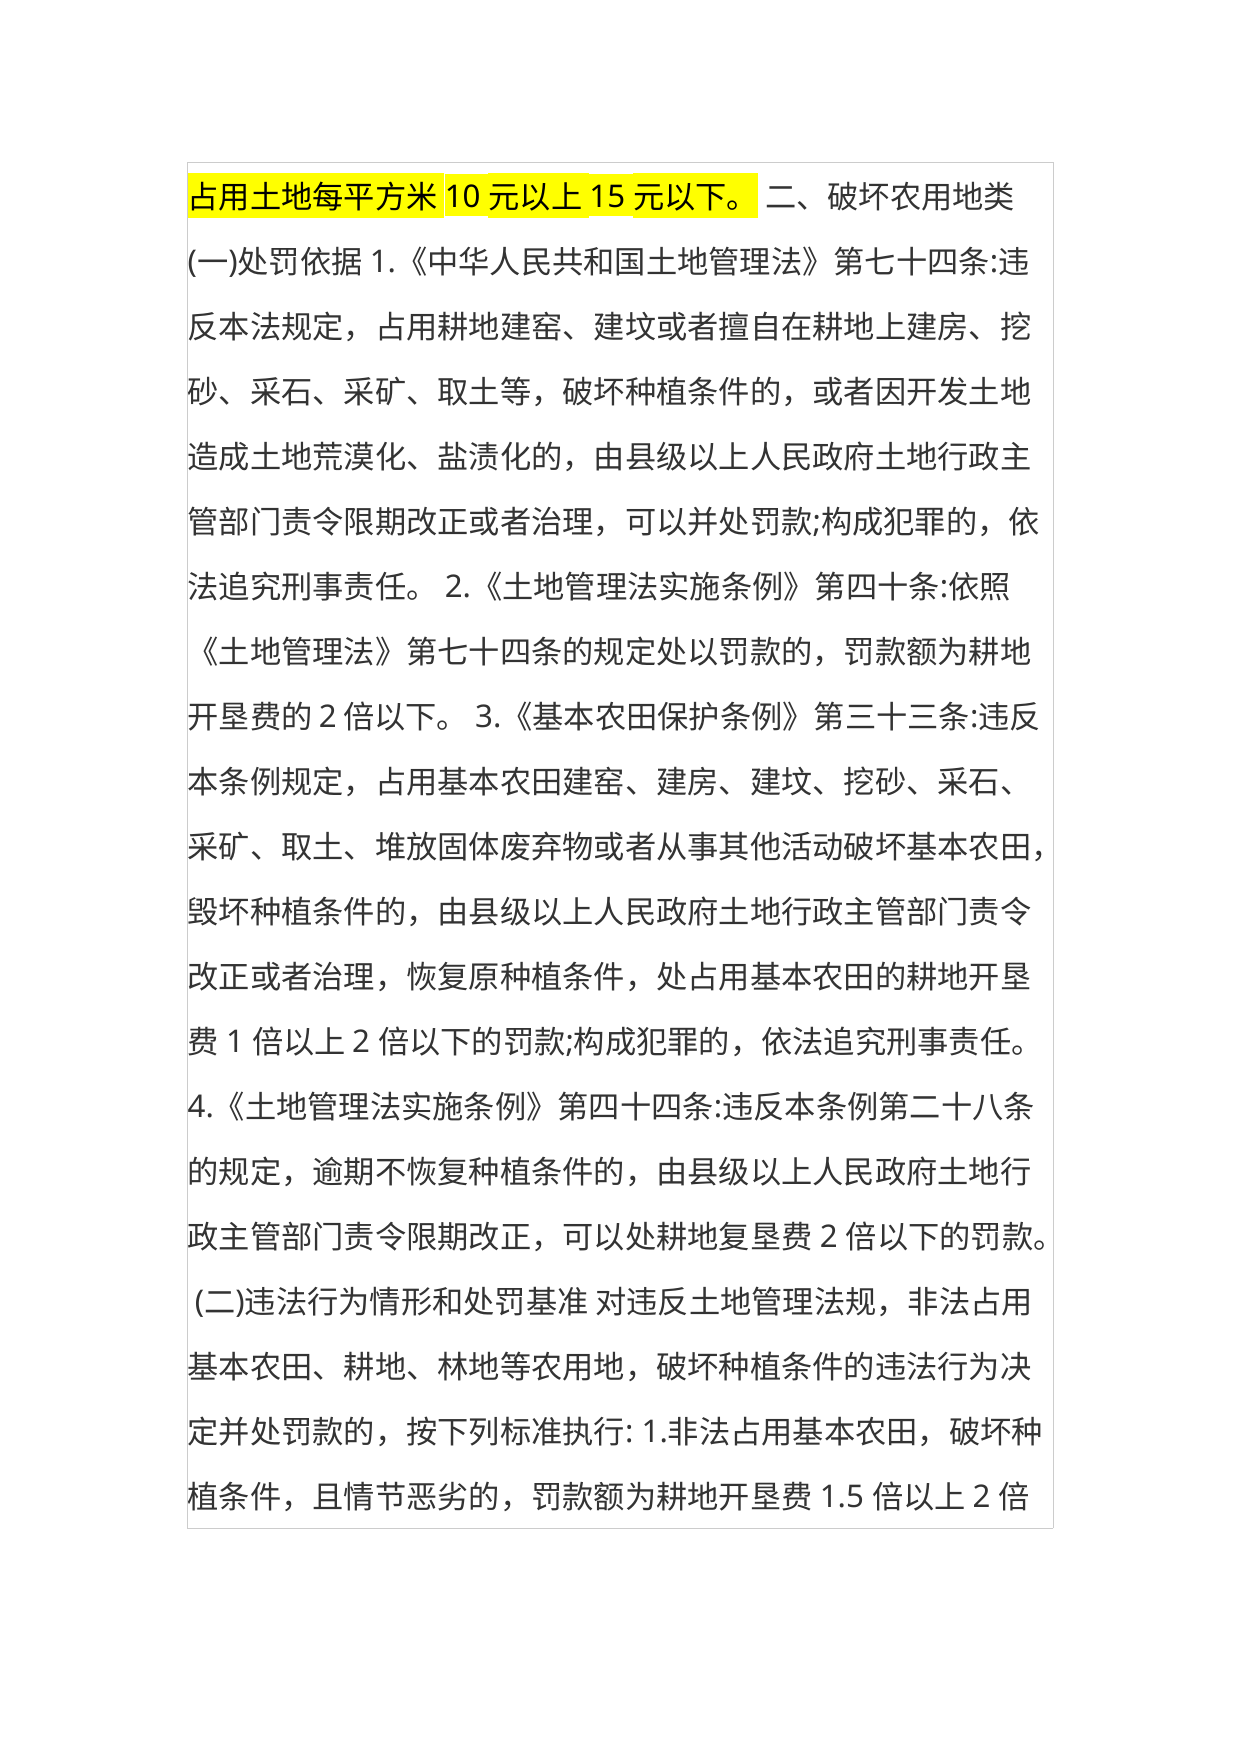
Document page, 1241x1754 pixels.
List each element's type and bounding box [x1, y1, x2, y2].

list [188, 163, 1053, 823]
list [188, 868, 1053, 1528]
